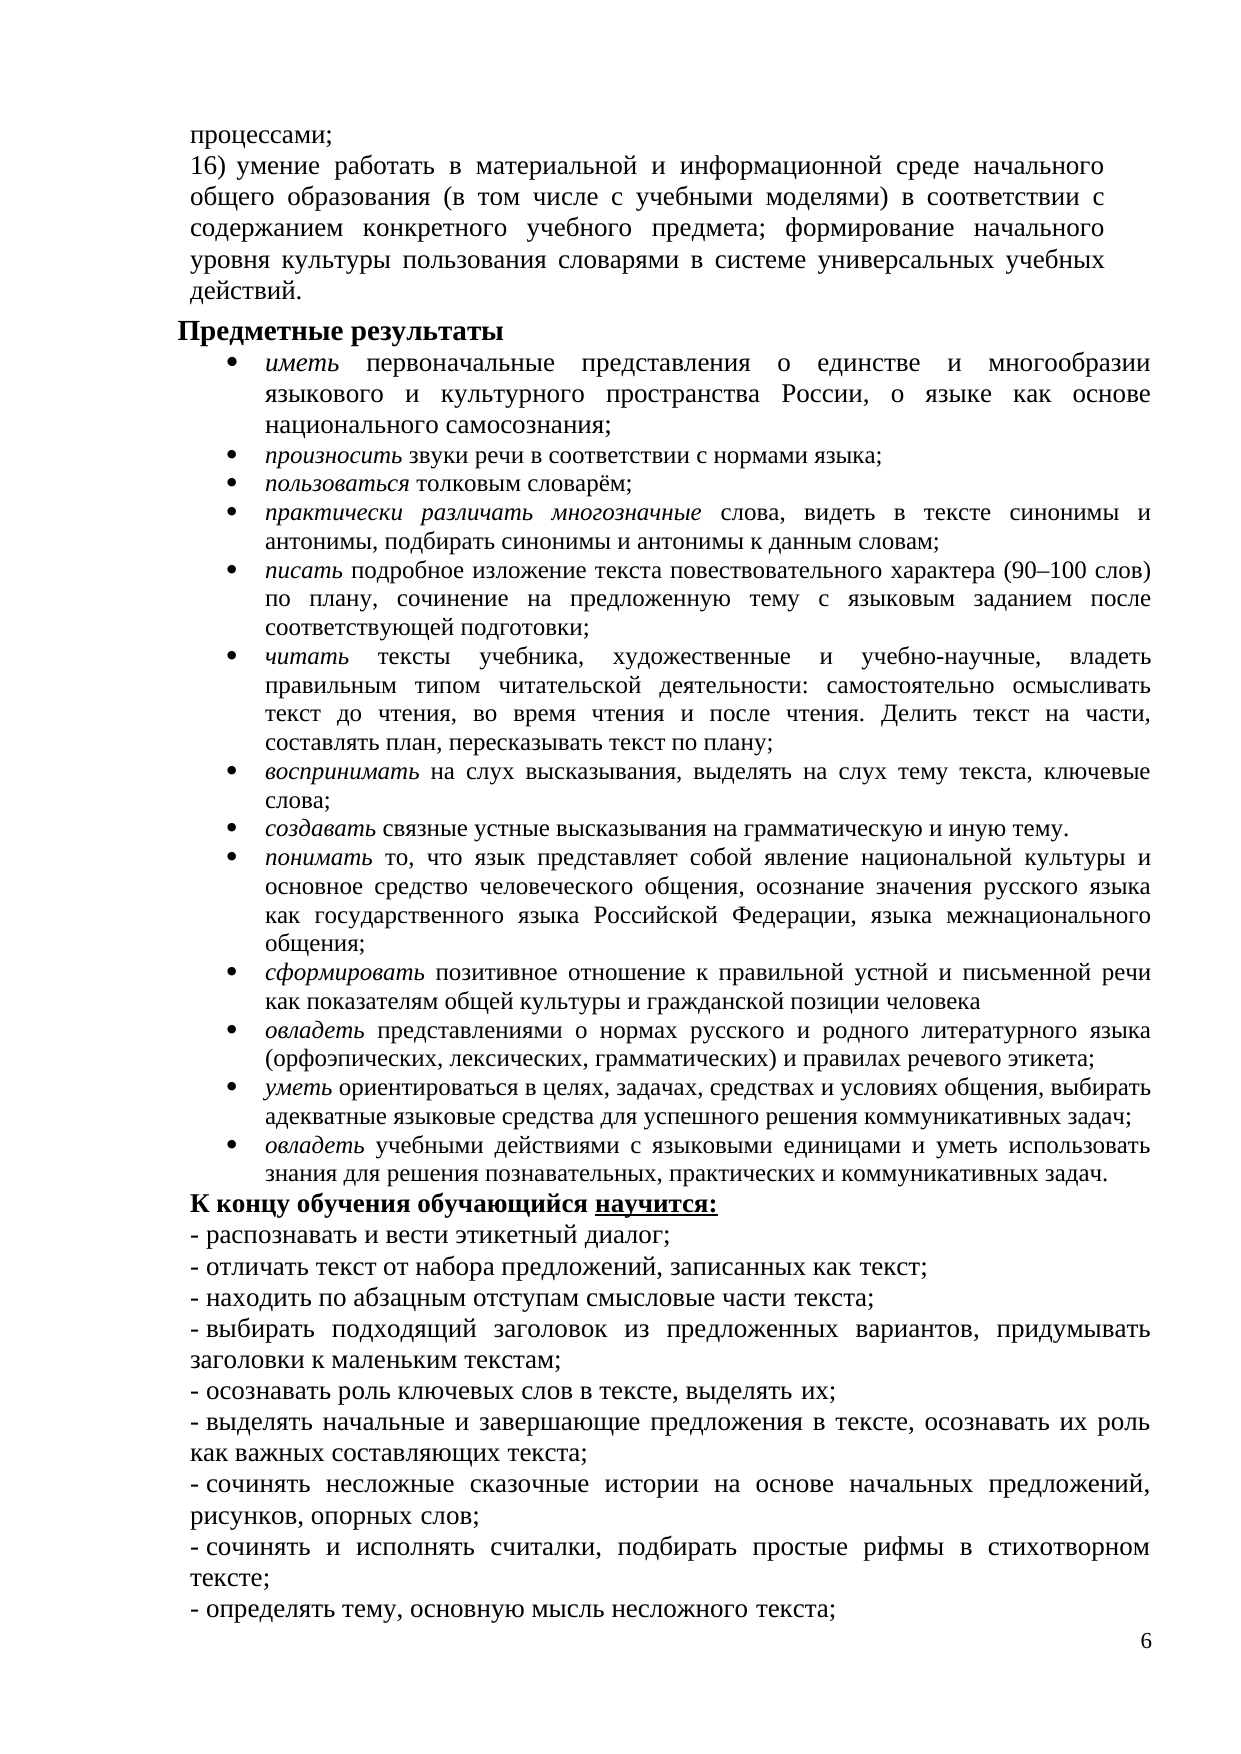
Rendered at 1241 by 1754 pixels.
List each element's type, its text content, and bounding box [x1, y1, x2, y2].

list осознавать роль ключевых слов в тексте, выделять их; [190, 1374, 1152, 1405]
list овладеть учебными действиями с языковыми единицами и уметь использовать знания для решения познавательных, практических и коммуникативных задач. [227, 1130, 1152, 1187]
list уметь ориентироваться в целях, задачах, средствах и условиях общения, выбирать адекватные языковые средства для успешного решения коммуникативных задач; [227, 1072, 1152, 1130]
list отличать текст от набора предложений, записанных как текст; [190, 1249, 1152, 1281]
list находить по абзацным отступам смысловые части текста; [190, 1281, 1152, 1312]
list воспринимать на слух высказывания, выделять на слух тему текста, ключевые слова; [227, 756, 1152, 813]
list читать тексты учебника, художественные и учебно-научные, владеть правильным типом читательской деятельности: самостоятельно осмысливать текст до чтения, во время чтения и после чтения. Делить текст на части, составлять план, пересказывать текст по плану; [227, 641, 1152, 756]
list произносить звуки речи в соответствии с нормами языка; [227, 440, 1152, 468]
list пользоваться толковым словарём; [227, 468, 1152, 497]
list практически различать многозначные слова, видеть в тексте синонимы и антонимы, подбирать синонимы и антонимы к данным словам; [227, 497, 1152, 555]
list выделять начальные и завершающие предложения в тексте, осознавать их роль как важных составляющих текста; [190, 1405, 1152, 1468]
subtitle иметь первоначальные представления о единстве и многообразии языкового и культурного пространства России, о языке как основе национального самосознания; [227, 346, 1152, 440]
list сформировать позитивное отношение к правильной устной и письменной речи как показателям общей культуры и гражданской позиции человека [227, 957, 1152, 1015]
subtitle К концу обучения обучающийся научится: [190, 1187, 1152, 1218]
list распознавать и вести этикетный диалог; [190, 1218, 1152, 1249]
list умение работать в материальной и информационной среде начального общего образования (в том числе с учебными моделями) в соответствии с содержанием конкретного учебного предмета; формирование начального уровня культуры пользования словарями в системе универсальных учебных действий. [190, 149, 1106, 305]
list определять тему, основную мысль несложного текста; [190, 1592, 1152, 1623]
list сочинять несложные сказочные истории на основе начальных предложений, рисунков, опорных слов; [190, 1468, 1152, 1530]
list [190, 118, 1104, 149]
list писать подробное изложение текста повествовательного характера (90–100 слов) по плану, сочинение на предложенную тему с языковым заданием после соответствующей подготовки; [227, 555, 1152, 641]
list выбирать подходящий заголовок из предложенных вариантов, придумывать заголовки к маленьким текстам; [190, 1312, 1152, 1374]
list сочинять и исполнять считалки, подбирать простые рифмы в стихотворном тексте; [190, 1530, 1152, 1592]
list овладеть представлениями о нормах русского и родного литературного языка (орфоэпических, лексических, грамматических) и правилах речевого этикета; [227, 1015, 1152, 1072]
list создавать связные устные высказывания на грамматическую и иную тему. [227, 813, 1152, 842]
list понимать то, что язык представляет собой явление национальной культуры и основное средство человеческого общения, осознание значения русского языка как государственного языка Российской Федерации, языка межнационального общения; [227, 842, 1152, 957]
subtitle Предметные результаты [177, 313, 1152, 346]
